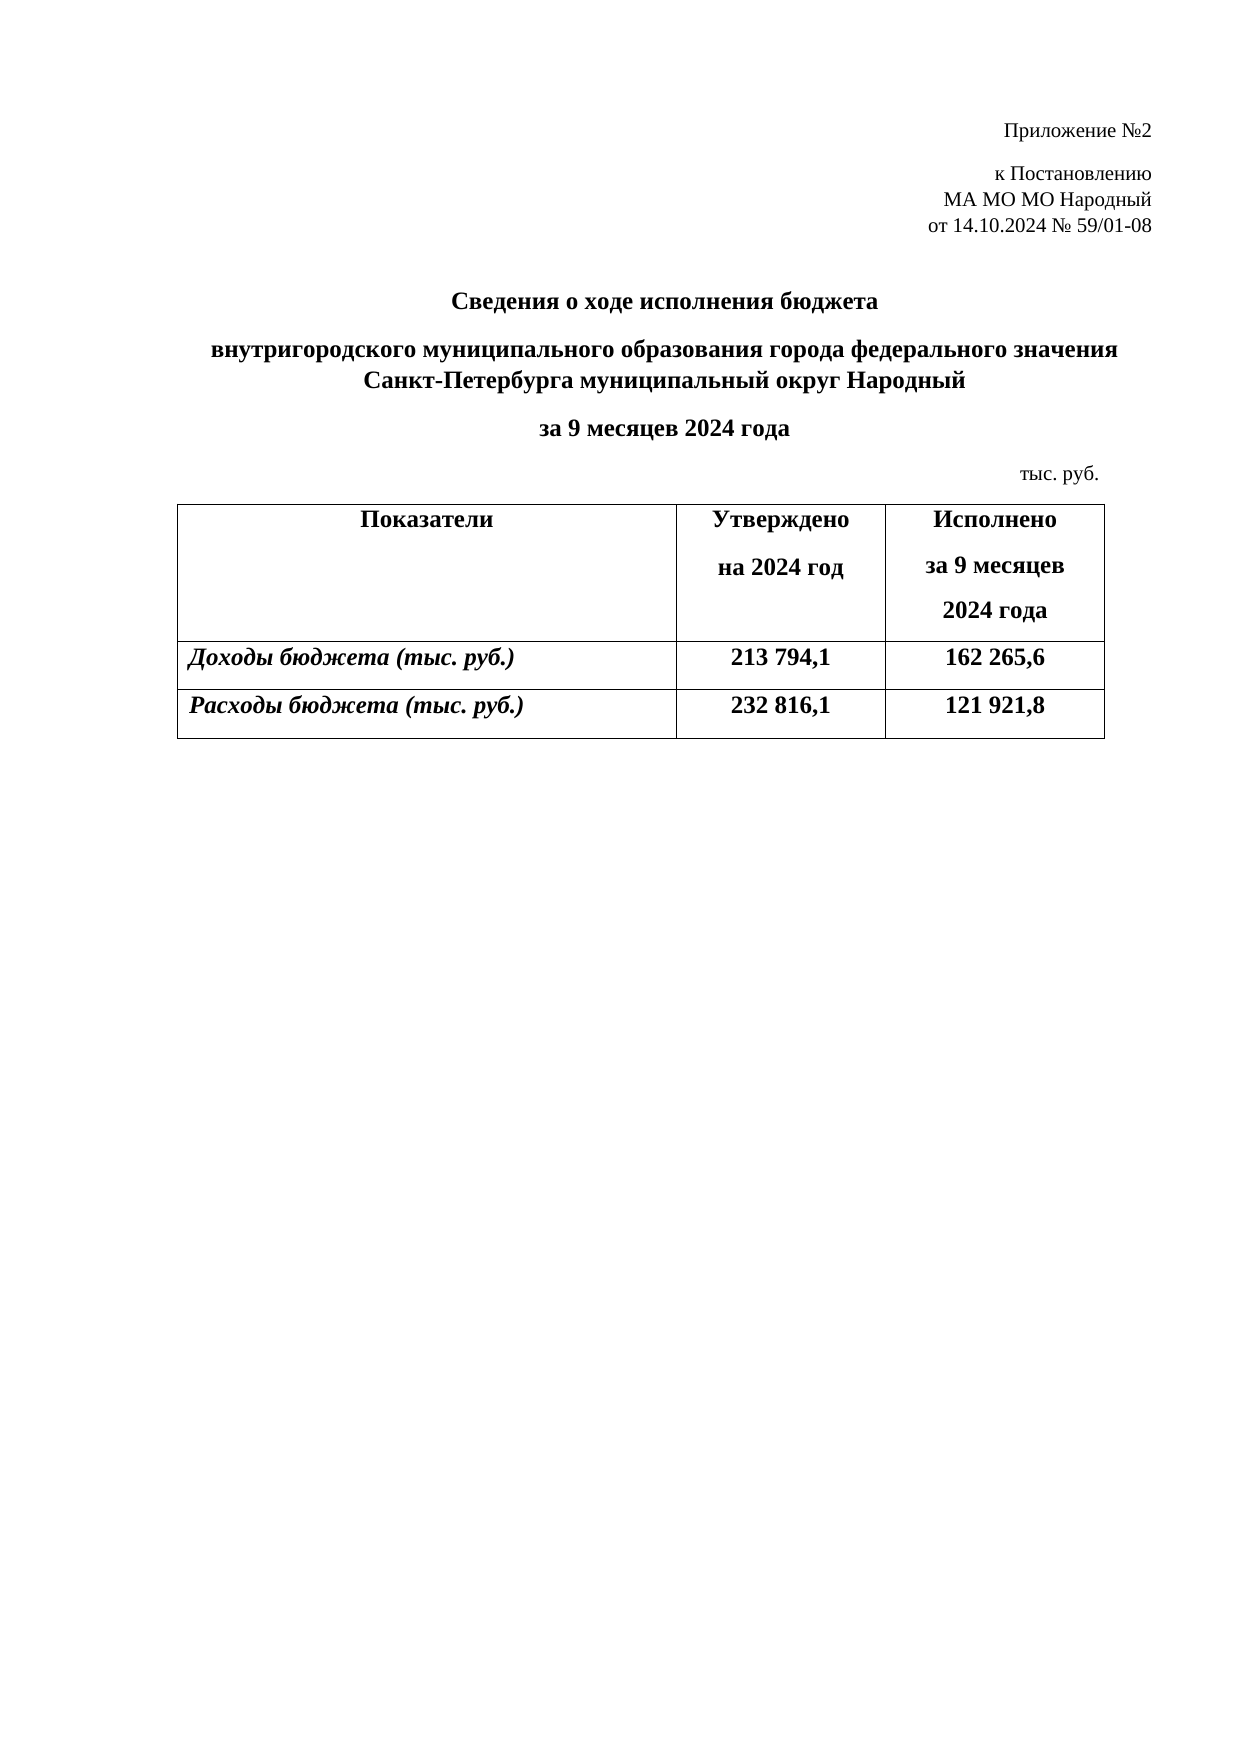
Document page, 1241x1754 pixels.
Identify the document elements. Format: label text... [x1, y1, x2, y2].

text тыс. руб. [177, 460, 1152, 484]
table_header Исполнено за 9 месяцев 2024 года [886, 505, 1104, 641]
text к Постановлению МА МО МО Народный [177, 161, 1152, 211]
table_cell 162 265,6 [886, 642, 1104, 689]
text от 14.10.2024 № 59/01-08 [177, 213, 1152, 237]
text Приложение №2 [177, 118, 1152, 142]
text за 9 месяцев 2024 года [177, 413, 1152, 441]
table_cell Доходы бюджета (тыс. руб.) [178, 642, 676, 689]
table_cell 232 816,1 [677, 690, 885, 738]
table_cell 121 921,8 [886, 690, 1104, 738]
table_cell Расходы бюджета (тыс. руб.) [178, 690, 676, 738]
text внутригородского муниципального образования города федерального значения Санкт-Петербурга муниципальный округ Народный [177, 334, 1152, 394]
table_cell 213 794,1 [677, 642, 885, 689]
table_header Показатели [178, 505, 676, 641]
text Сведения о ходе исполнения бюджета [177, 286, 1152, 315]
table_header Утверждено на 2024 год [677, 505, 885, 641]
